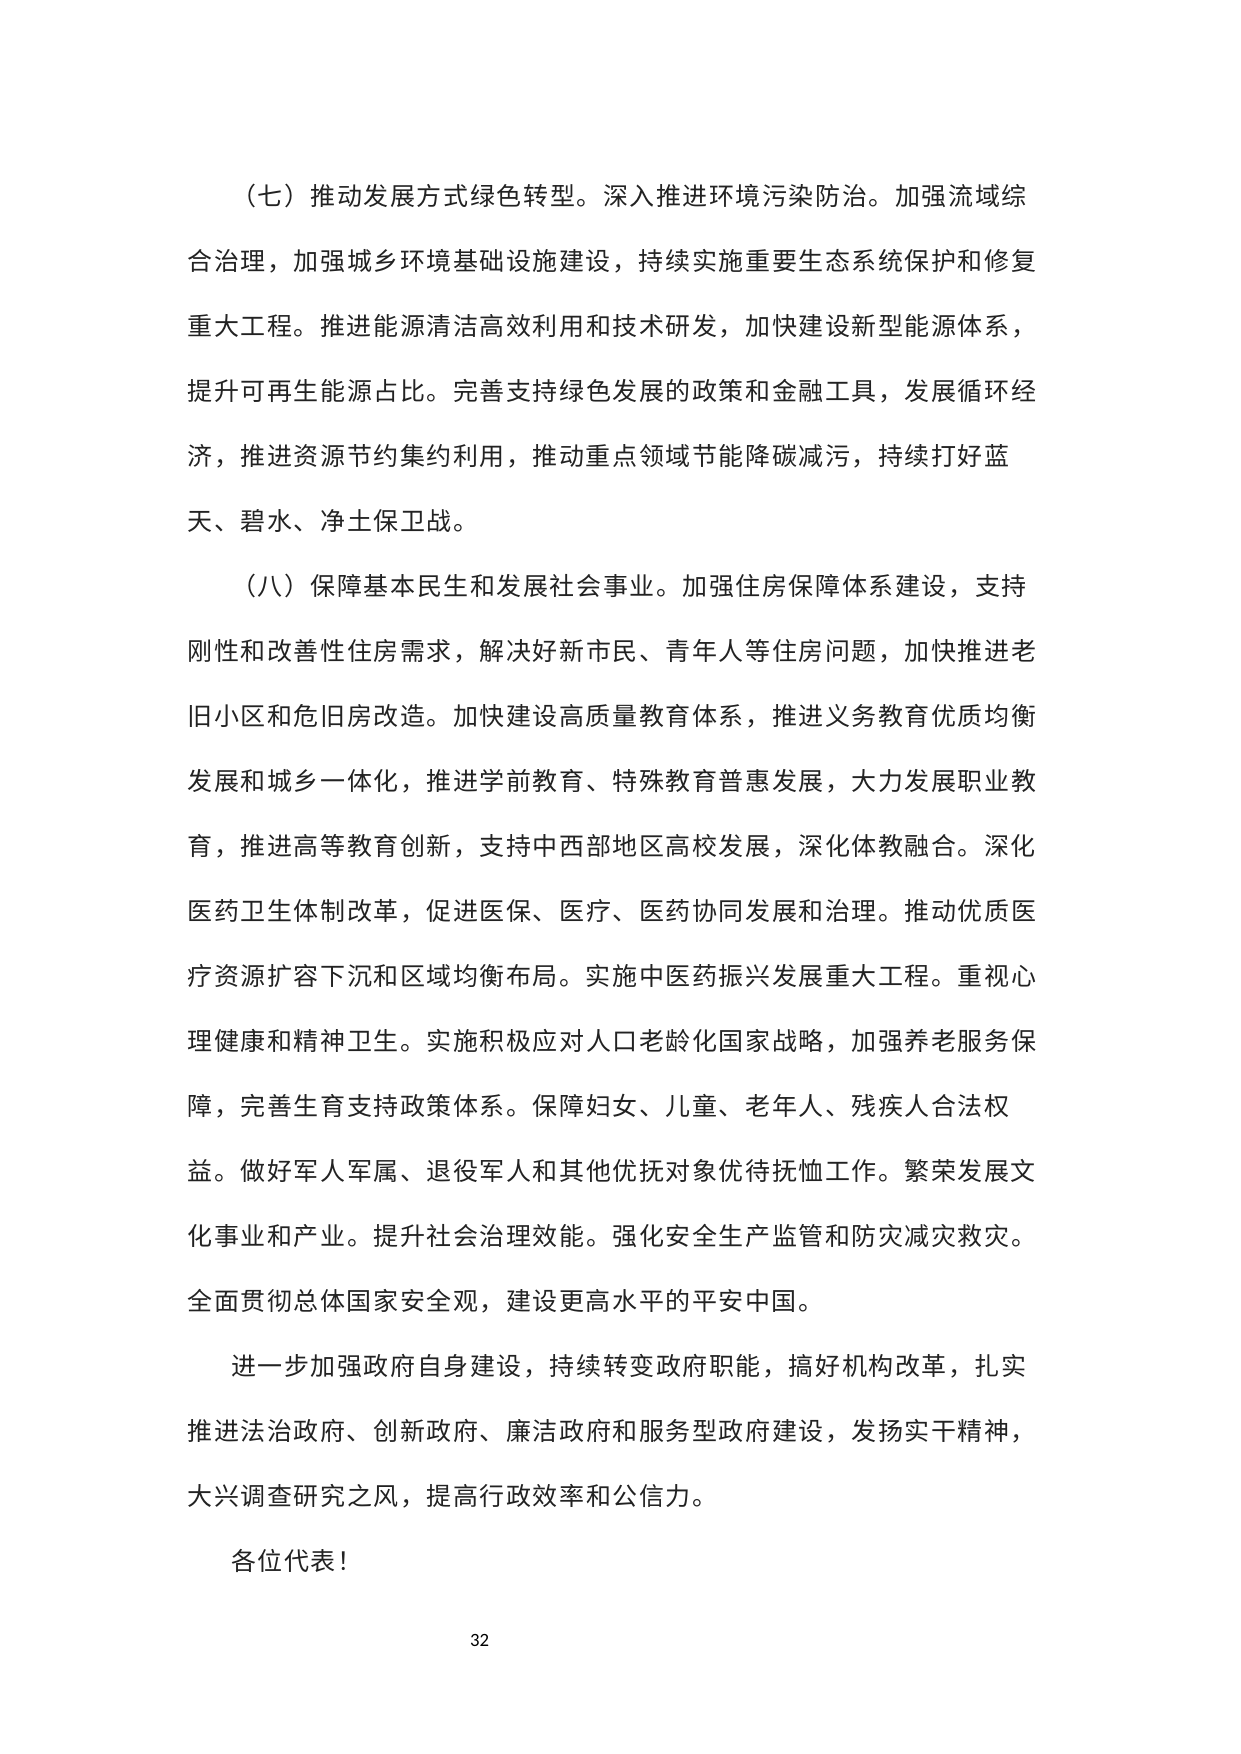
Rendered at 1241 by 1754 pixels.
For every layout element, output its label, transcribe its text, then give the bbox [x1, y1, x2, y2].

text （八）保障基本民生和发展社会事业。加强住房保障体系建设，支持刚性和改善性住房需求，解决好新市民、青年人等住房问题，加快推进老旧小区和危旧房改造。加快建设高质量教育体系，推进义务教育优质均衡发展和城乡一体化，推进学前教育、特殊教育普惠发展，大力发展职业教育，推进高等教育创新，支持中西部地区高校发展，深化体教融合。深化医药卫生体制改革，促进医保、医疗、医药协同发展和治理。推动优质医疗资源扩容下沉和区域均衡布局。实施中医药振兴发展重大工程。重视心理健康和精神卫生。实施积极应对人口老龄化国家战略，加强养老服务保障，完善生育支持政策体系。保障妇女、儿童、老年人、残疾人合法权益。做好军人军属、退役军人和其他优抚对象优待抚恤工作。繁荣发展文化事业和产业。提升社会治理效能。强化安全生产监管和防灾减灾救灾。全面贯彻总体国家安全观，建设更高水平的平安中国。 [187, 552, 1053, 1332]
text 各位代表！ [187, 1527, 1053, 1592]
text 进一步加强政府自身建设，持续转变政府职能，搞好机构改革，扎实推进法治政府、创新政府、廉洁政府和服务型政府建设，发扬实干精神，大兴调查研究之风，提高行政效率和公信力。 [187, 1332, 1053, 1527]
text （七）推动发展方式绿色转型。深入推进环境污染防治。加强流域综合治理，加强城乡环境基础设施建设，持续实施重要生态系统保护和修复重大工程。推进能源清洁高效利用和技术研发，加快建设新型能源体系，提升可再生能源占比。完善支持绿色发展的政策和金融工具，发展循环经济，推进资源节约集约利用，推动重点领域节能降碳减污，持续打好蓝天、碧水、净土保卫战。 [187, 162, 1053, 552]
